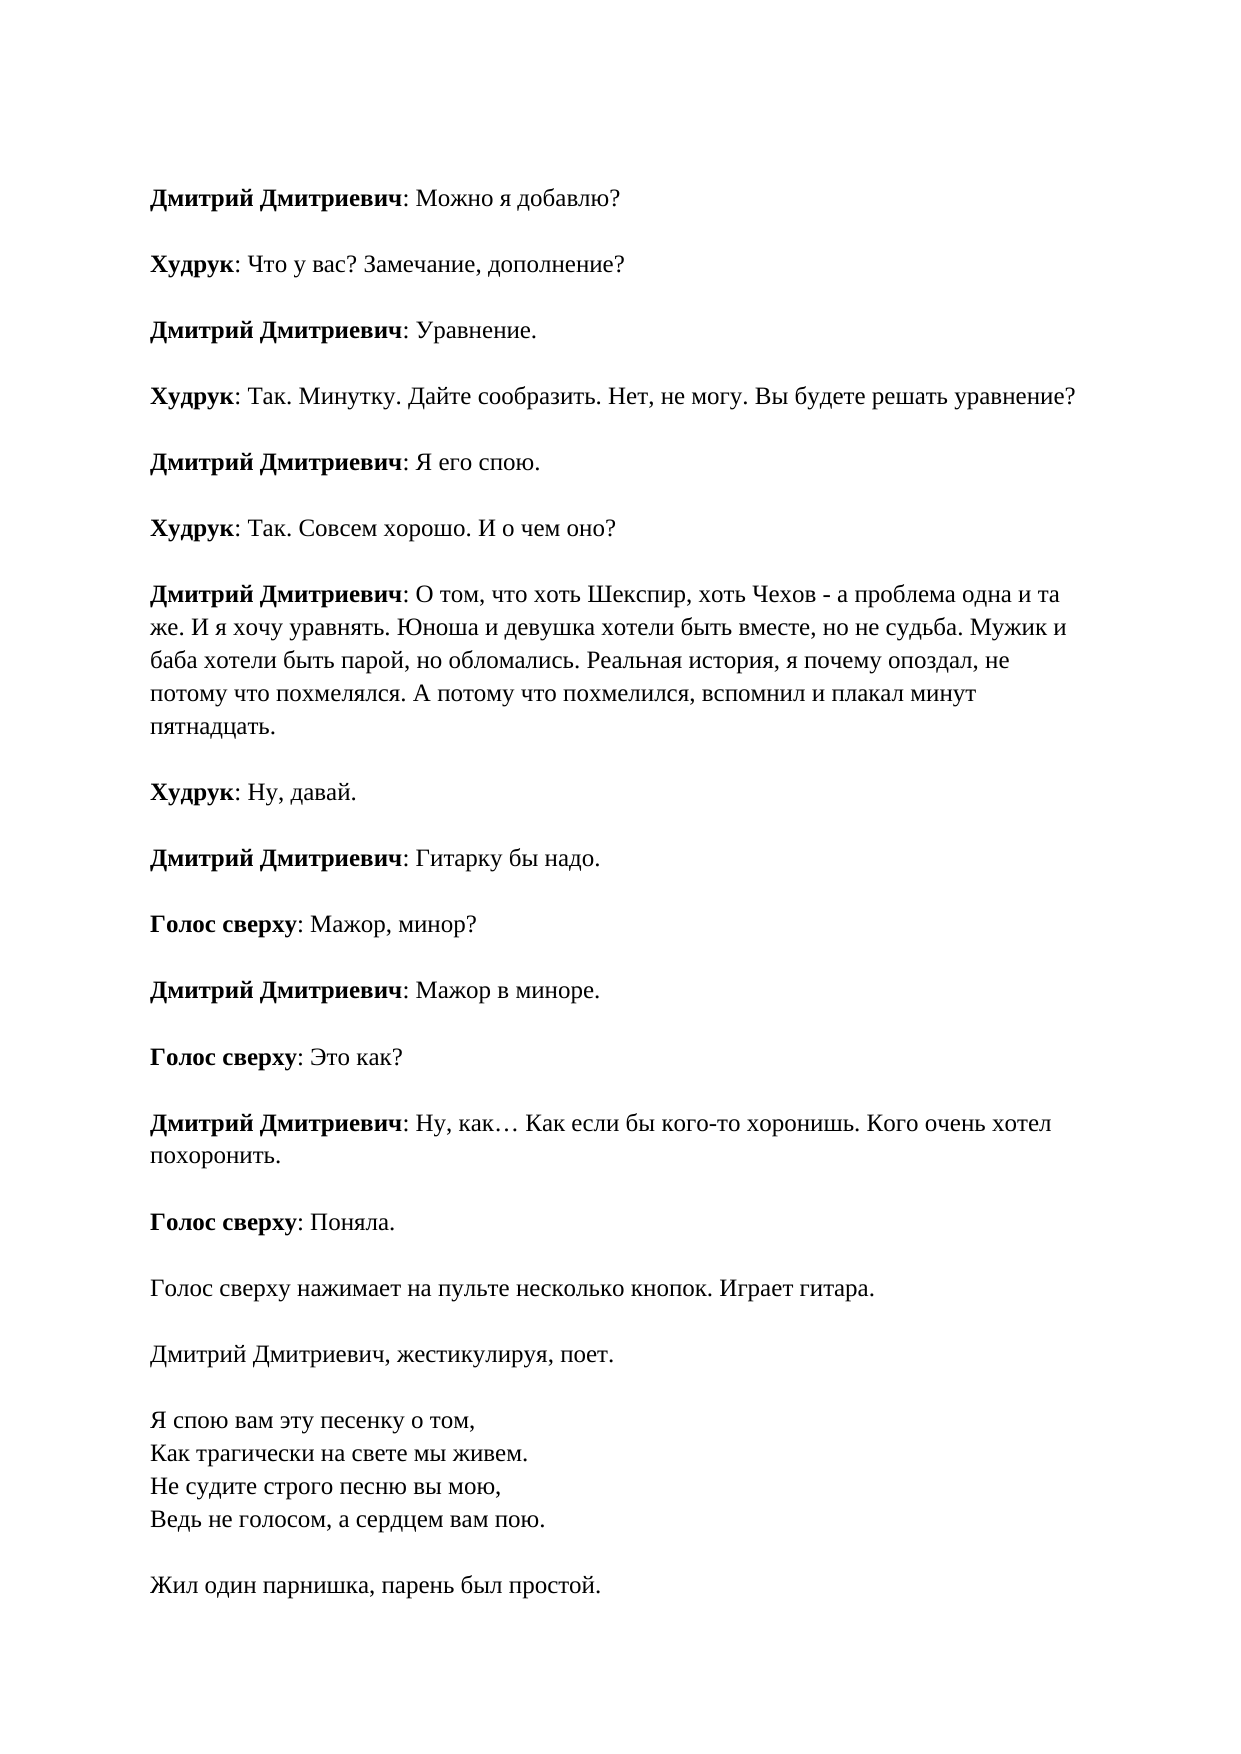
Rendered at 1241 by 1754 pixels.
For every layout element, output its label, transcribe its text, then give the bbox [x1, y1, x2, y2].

text Голос сверху нажимает на пульте несколько кнопок. Играет гитара. [150, 1273, 1090, 1301]
text Худрук: Так. Минутку. Дайте сообразить. Нет, не могу. Вы будете решать уравнение? [150, 381, 1090, 410]
text Дмитрий Дмитриевич: Можно я добавлю? [150, 183, 1090, 212]
text Дмитрий Дмитриевич: Ну, как… Как если бы кого-то хоронишь. Кого очень хотел похоронить. [150, 1108, 1090, 1169]
text Голос сверху: Это как? [150, 1042, 1090, 1070]
text Ведь не голосом, а сердцем вам пою. [150, 1504, 1090, 1533]
text Дмитрий Дмитриевич: Мажор в миноре. [150, 976, 1090, 1004]
text Дмитрий Дмитриевич: Я его спою. [150, 447, 1090, 476]
text Как трагически на свете мы живем. [150, 1438, 1090, 1467]
text Я спою вам эту песенку о том, [150, 1405, 1090, 1433]
text Голос сверху: Поняла. [150, 1207, 1090, 1235]
text Худрук: Ну, давай. [150, 777, 1090, 806]
text Жил один парнишка, парень был простой. [150, 1570, 1090, 1599]
text Не судите строго песню вы мою, [150, 1471, 1090, 1499]
text Худрук: Так. Совсем хорошо. И о чем оно? [150, 513, 1090, 542]
text Дмитрий Дмитриевич, жестикулируя, поет. [150, 1339, 1090, 1367]
text Дмитрий Дмитриевич: О том, что хоть Шекспир, хоть Чехов - а проблема одна и та же. И я хочу уравнять. Юноша и девушка хотели быть вместе, но не судьба. Мужик и баба хотели быть парой, но обломались. Реальная история, я почему опоздал, не потому что похмелялся. А потому что похмелился, вспомнил и плакал минут пятнадцать. [150, 579, 1090, 740]
text Голос сверху: Мажор, минор? [150, 909, 1090, 938]
text Дмитрий Дмитриевич: Уравнение. [150, 315, 1090, 344]
text Дмитрий Дмитриевич: Гитарку бы надо. [150, 843, 1090, 872]
text Худрук: Что у вас? Замечание, дополнение? [150, 249, 1090, 278]
